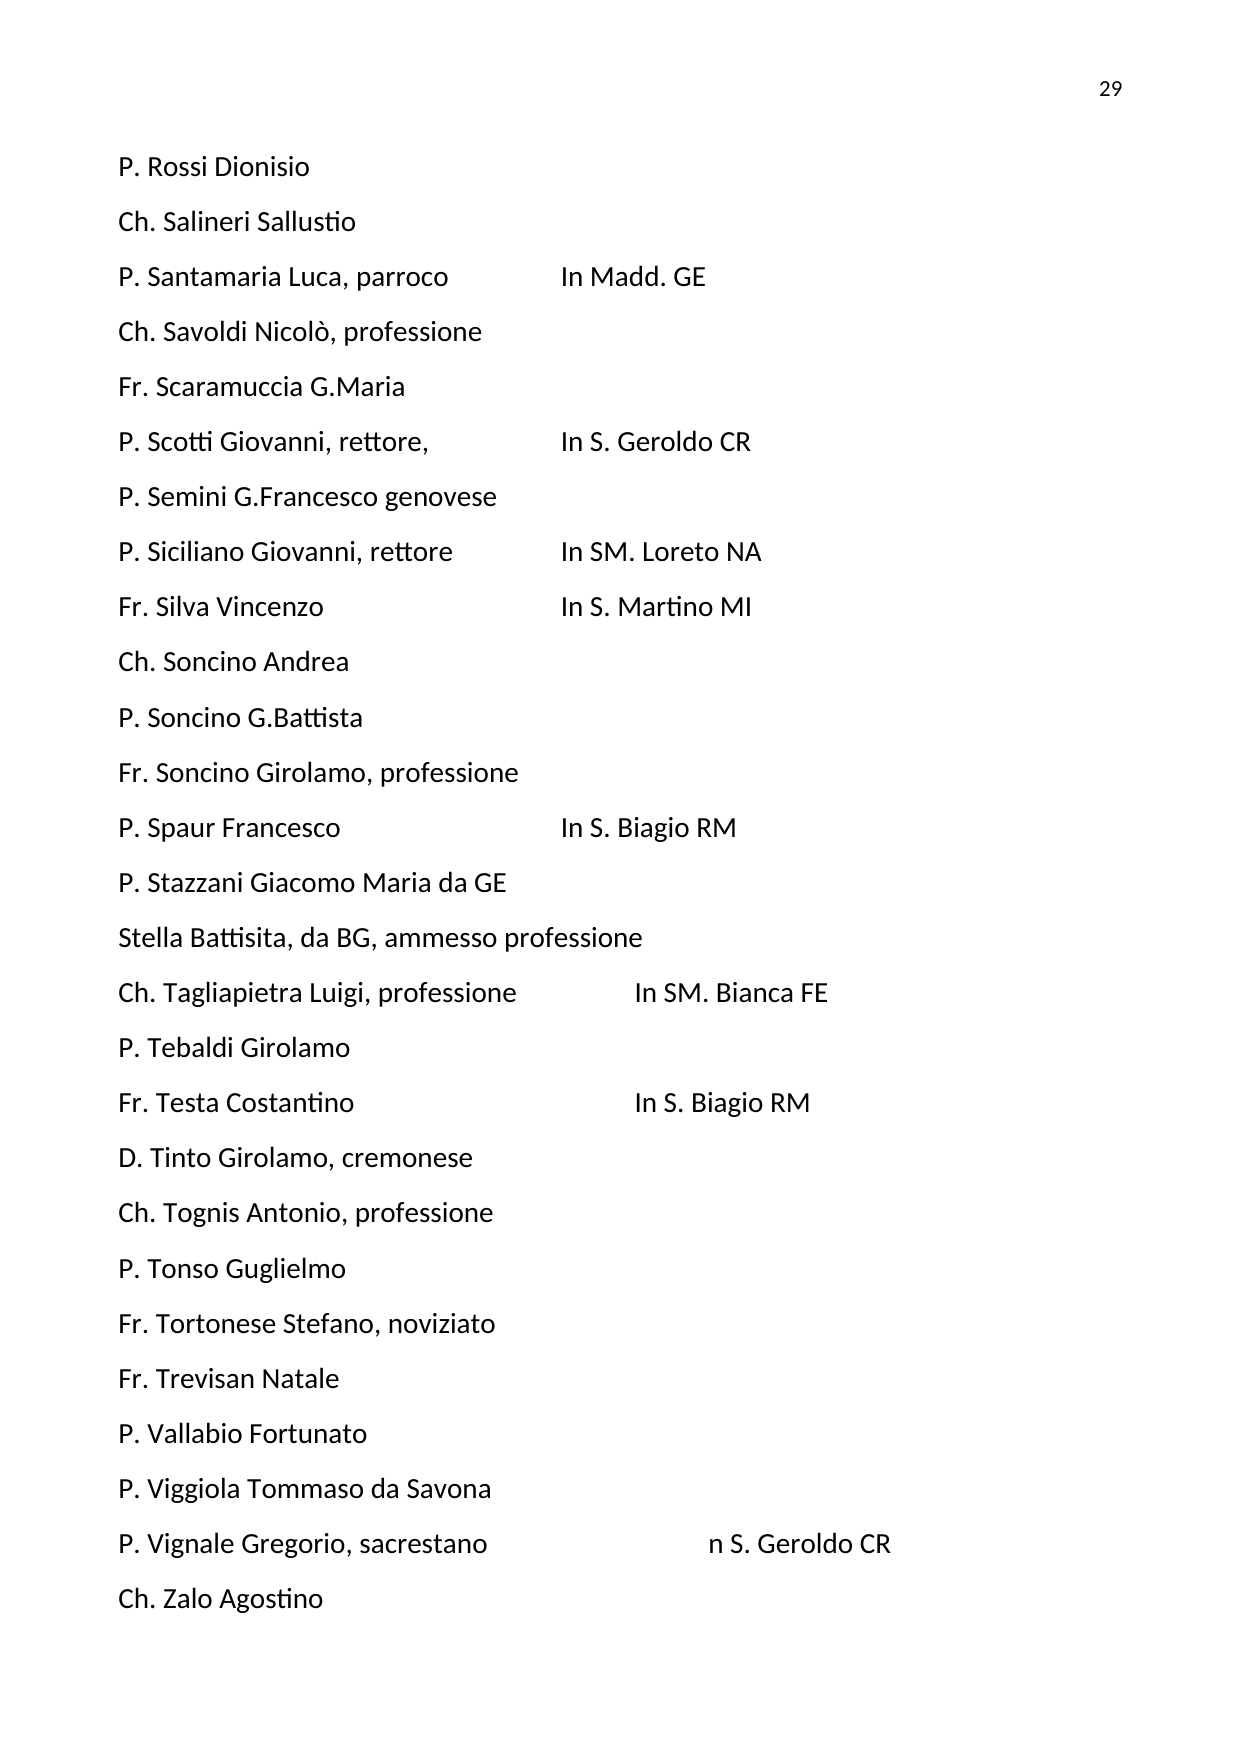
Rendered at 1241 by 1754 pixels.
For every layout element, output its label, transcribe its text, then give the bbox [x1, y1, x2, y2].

text Fr. Scaramuccia G.Maria [118, 368, 1122, 404]
text Ch. Tognis Antonio, professione [118, 1194, 1122, 1230]
text Fr. Tortonese Stefano, noviziato [118, 1305, 1122, 1340]
text Fr. Testa Costantino In S. Biagio RM [118, 1084, 1122, 1120]
text Fr. Trevisan Natale [118, 1360, 1122, 1396]
text P. Scotti Giovanni, rettore, In S. Geroldo CR [118, 423, 1122, 459]
text P. Vallabio Fortunato [118, 1415, 1122, 1451]
text Fr. Silva Vincenzo In S. Martino MI [118, 588, 1122, 624]
text P. Soncino G.Battista [118, 699, 1122, 734]
text Ch. Soncino Andrea [118, 643, 1122, 679]
text P. Semini G.Francesco genovese [118, 478, 1122, 514]
text Stella Battisita, da BG, ammesso professione [118, 919, 1122, 955]
text Ch. Savoldi Nicolò, professione [118, 313, 1122, 348]
text D. Tinto Girolamo, cremonese [118, 1139, 1122, 1175]
text P. Tonso Guglielmo [118, 1250, 1122, 1285]
text P. Siciliano Giovanni, rettore In SM. Loreto NA [118, 533, 1122, 569]
text Fr. Soncino Girolamo, professione [118, 754, 1122, 789]
text Ch. Tagliapietra Luigi, professione In SM. Bianca FE [118, 974, 1122, 1010]
text Ch. Salineri Sallustio [118, 203, 1122, 238]
text Ch. Zalo Agostino [118, 1580, 1122, 1616]
text P. Viggiola Tommaso da Savona [118, 1470, 1122, 1506]
text P. Tebaldi Girolamo [118, 1029, 1122, 1065]
text P. Rossi Dionisio [118, 148, 1122, 183]
text P. Stazzani Giacomo Maria da GE [118, 864, 1122, 899]
text P. Vignale Gregorio, sacrestano n S. Geroldo CR [118, 1525, 1122, 1561]
text P. Santamaria Luca, parroco In Madd. GE [118, 258, 1122, 293]
text P. Spaur Francesco In S. Biagio RM [118, 809, 1122, 844]
